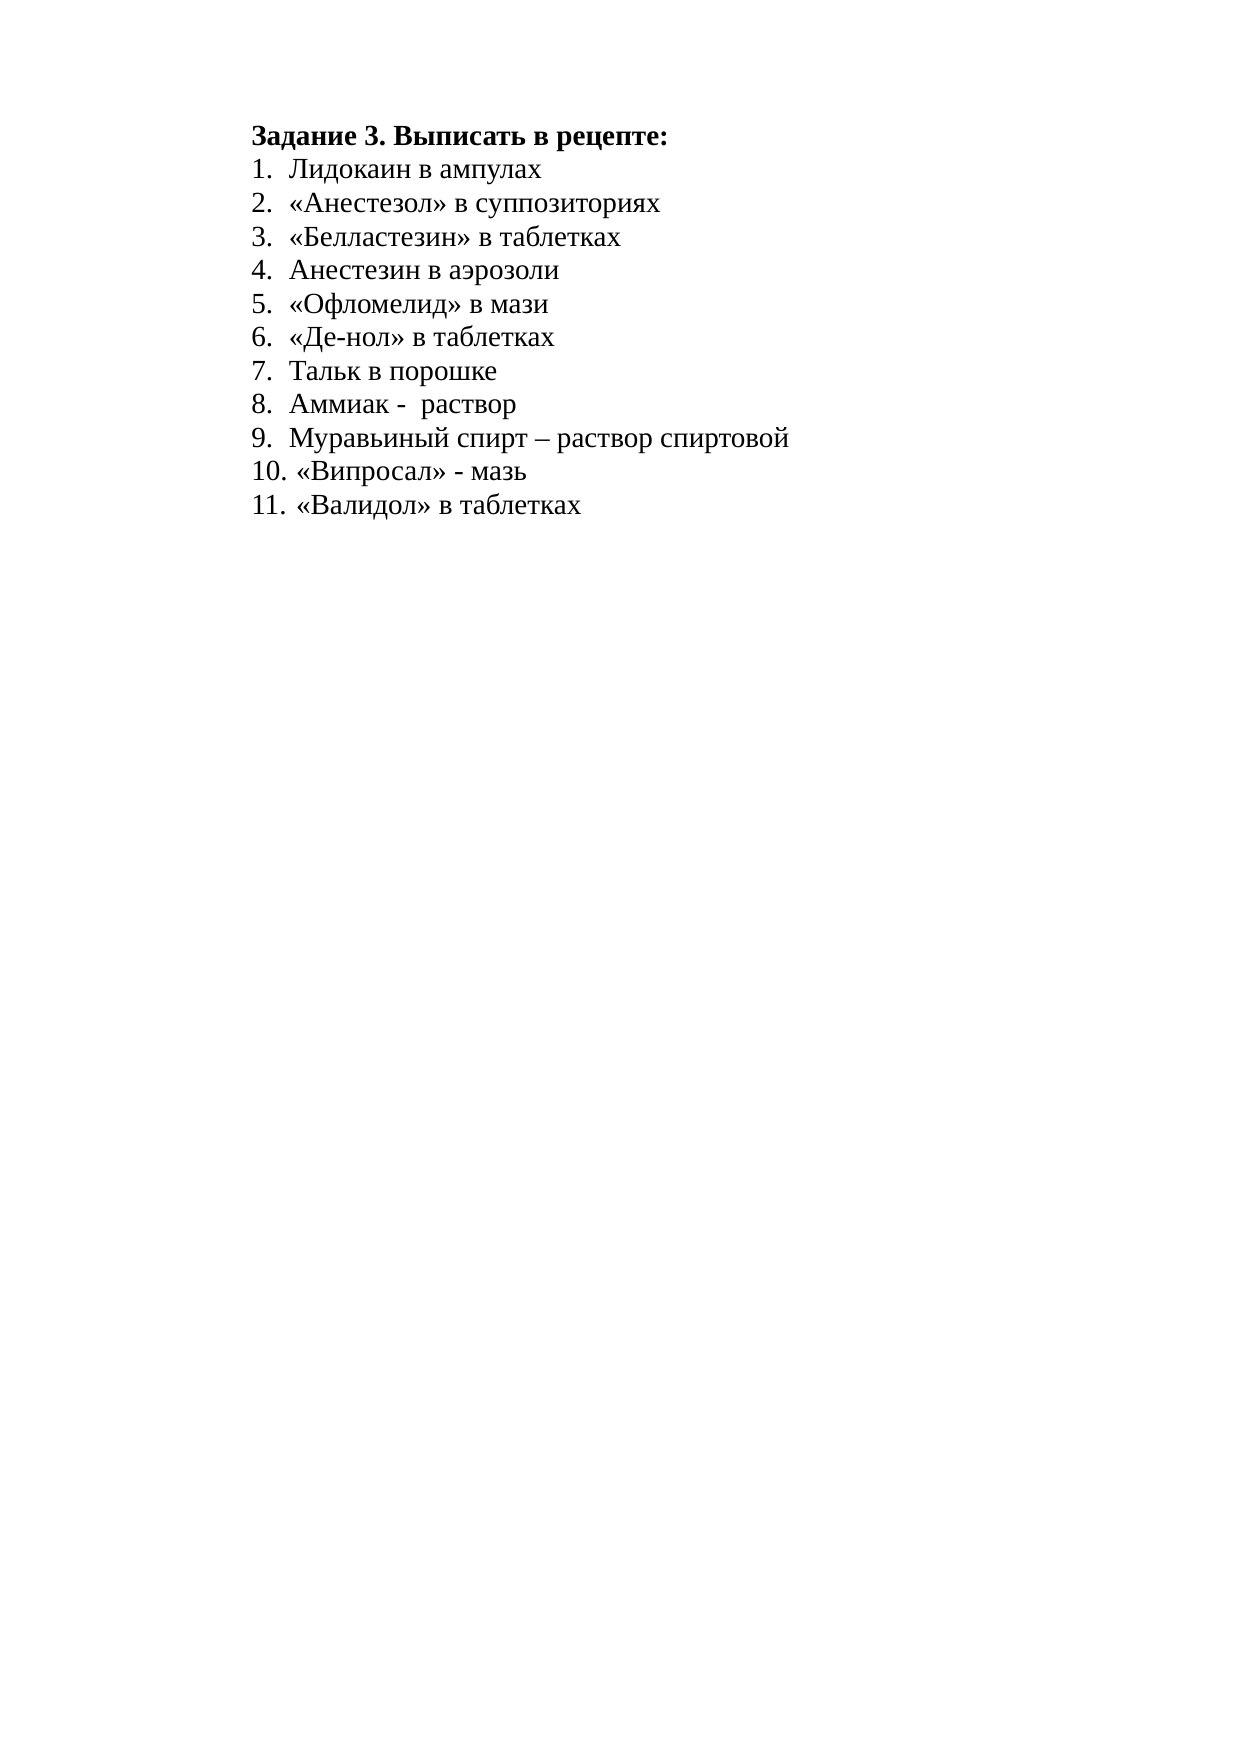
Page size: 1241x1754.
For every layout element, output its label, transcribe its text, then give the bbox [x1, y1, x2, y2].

list Лидокаин в ампулах [251, 152, 1152, 185]
list «Белластезин» в таблетках [251, 219, 1152, 252]
list Тальк в порошке [251, 353, 1152, 386]
list «Де-нол» в таблетках [251, 319, 1152, 353]
text Задание 3. Выписать в рецепте: [177, 118, 1152, 152]
list «Валидол» в таблетках [251, 487, 1152, 521]
list Муравьиный спирт – раствор спиртовой [251, 420, 1152, 453]
list «Анестезол» в суппозиториях [251, 185, 1152, 219]
list «Офломелид» в мази [251, 286, 1152, 319]
list Анестезин в аэрозоли [251, 252, 1152, 286]
list «Випросал» - мазь [251, 453, 1152, 487]
list Аммиак - раствор [251, 386, 1152, 420]
